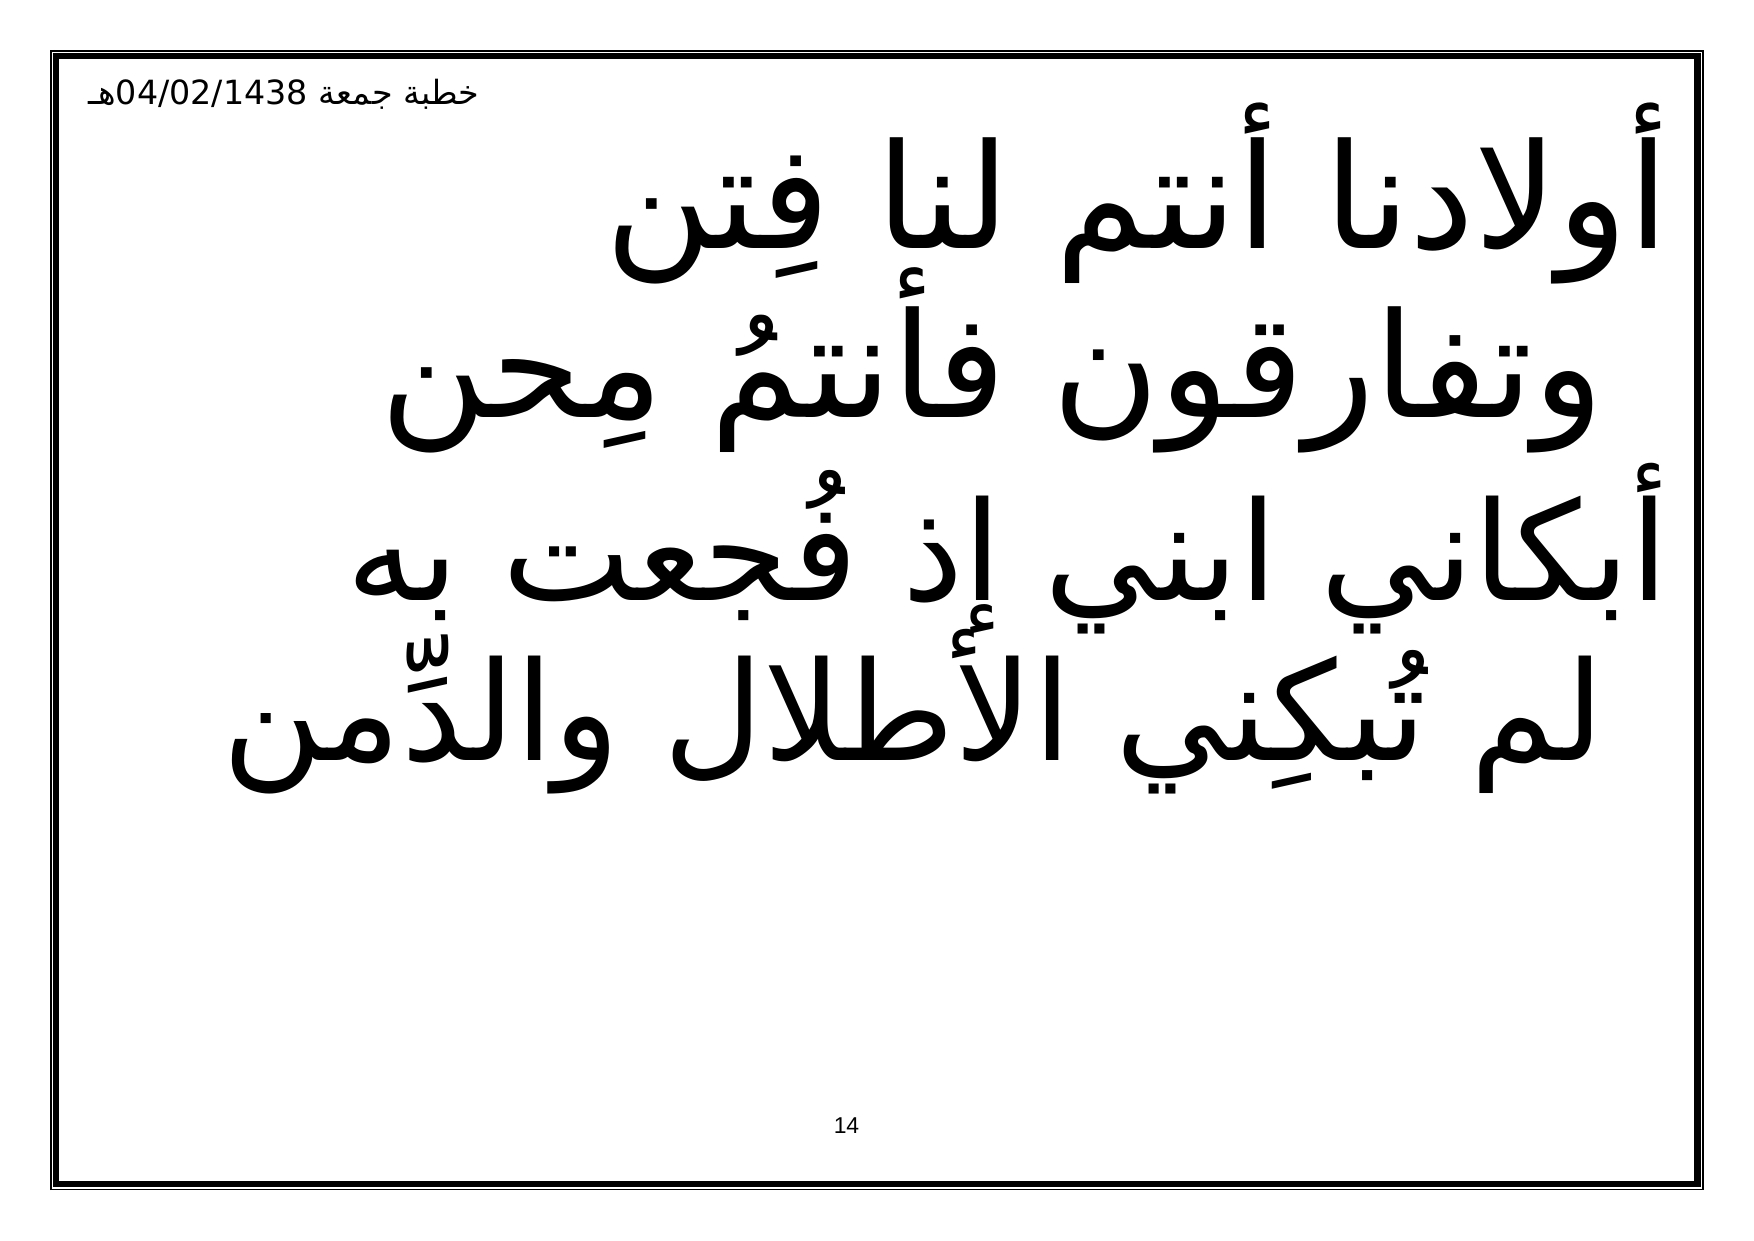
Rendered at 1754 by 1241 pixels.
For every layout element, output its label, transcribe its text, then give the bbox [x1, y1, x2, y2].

text أولادنا أنتم لنا فِتن وتفارقون فأنتمُ مِحن [89, 113, 1669, 452]
text أبكاني ابني إذ فُجعت به لم تُبكِني الأطلال والدِّمن [89, 473, 1669, 793]
